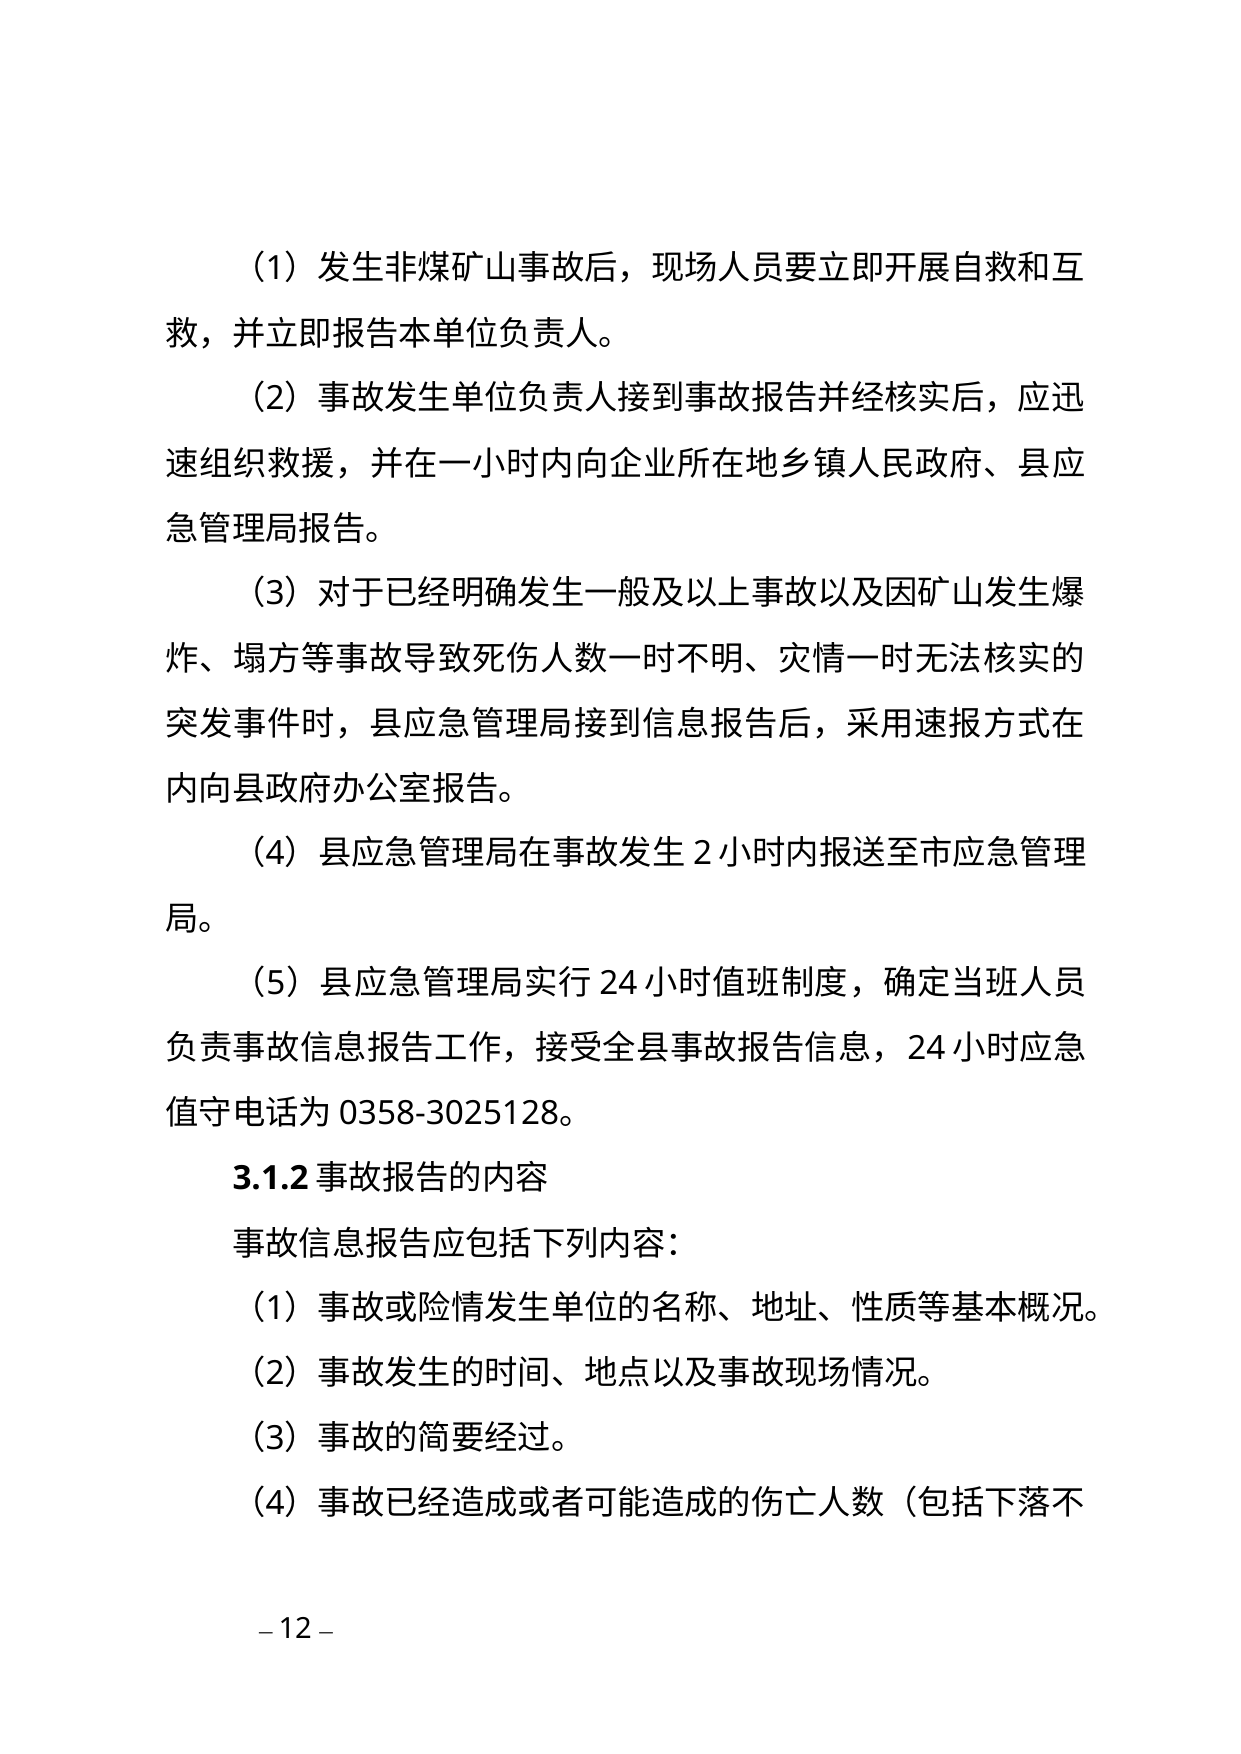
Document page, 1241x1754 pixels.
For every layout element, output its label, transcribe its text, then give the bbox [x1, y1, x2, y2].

text 3.1.2事故报告的内容 [165, 1143, 1087, 1208]
text （3）对于已经明确发生一般及以上事故以及因矿山发生爆炸、塌方等事故导致死伤人数一时不明、灾情一时无法核实的突发事件时，县应急管理局接到信息报告后，采用速报方式在内向县政府办公室报告。 [165, 558, 1087, 818]
text （1）发生非煤矿山事故后，现场人员要立即开展自救和互救，并立即报告本单位负责人。 [165, 233, 1087, 363]
text （2）事故发生的时间、地点以及事故现场情况。 [165, 1338, 1087, 1403]
text 事故信息报告应包括下列内容： [165, 1208, 1087, 1273]
text （4）县应急管理局在事故发生2小时内报送至市应急管理局。 [165, 818, 1087, 948]
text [165, 1468, 1087, 1533]
text （2）事故发生单位负责人接到事故报告并经核实后，应迅速组织救援，并在一小时内向企业所在地乡镇人民政府、县应急管理局报告。 [165, 363, 1087, 558]
text （1）事故或险情发生单位的名称、地址、性质等基本概况。 [165, 1273, 1087, 1338]
text （5）县应急管理局实行24小时值班制度，确定当班人员负责事故信息报告工作，接受全县事故报告信息，24小时应急值守电话为0358-3025128。 [165, 948, 1087, 1143]
text （3）事故的简要经过。 [165, 1403, 1087, 1468]
